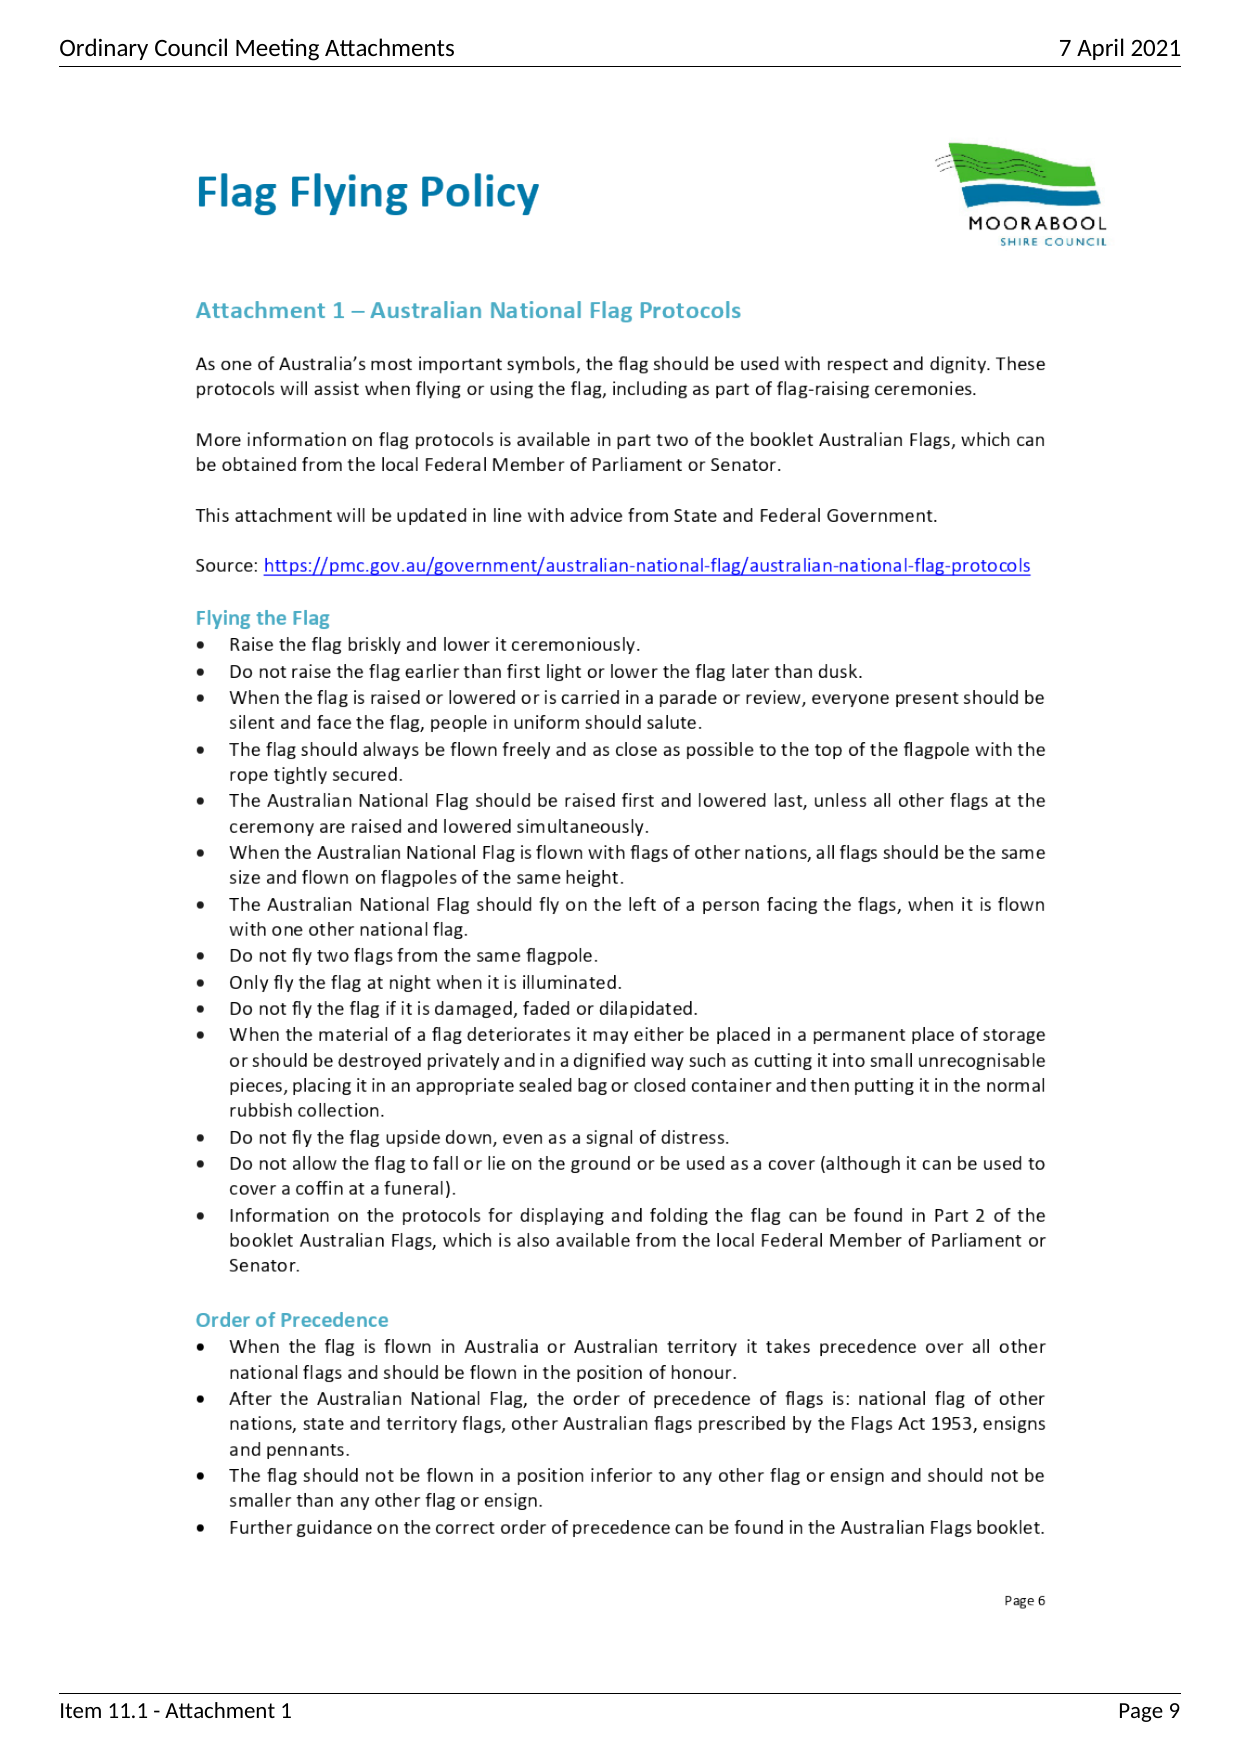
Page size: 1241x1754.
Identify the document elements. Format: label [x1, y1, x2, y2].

picture [79, 112, 1162, 1658]
